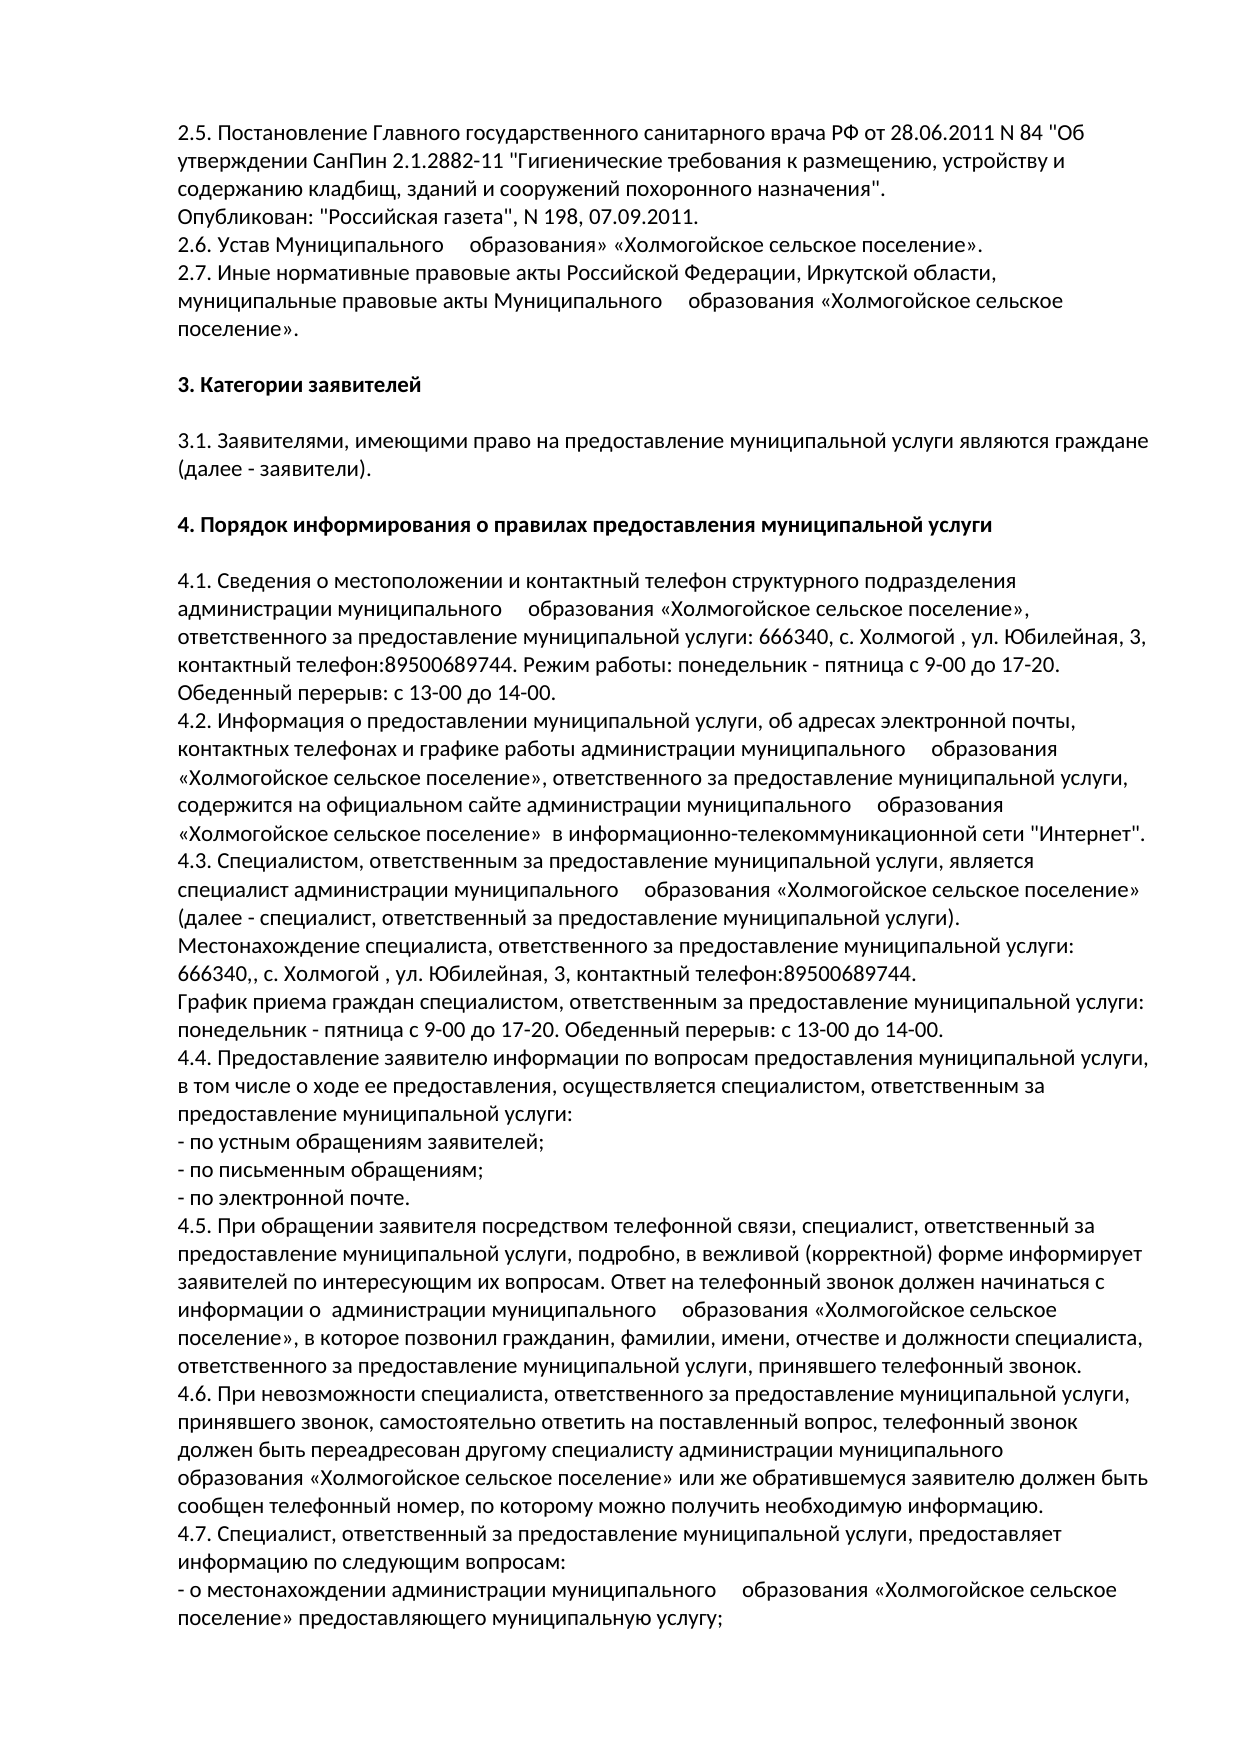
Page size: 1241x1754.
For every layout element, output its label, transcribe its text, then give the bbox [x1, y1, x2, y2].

text 4.2. Информация о предоставлении муниципальной услуги, об адресах электронной почты, контактных телефонах и графике работы администрации муниципального образования «Холмогойское сельское поселение», ответственного за предоставление муниципальной услуги, содержится на официальном сайте администрации муниципального образования «Холмогойское сельское поселение» в информационно-телекоммуникационной сети "Интернет". [177, 707, 1152, 847]
text 4.1. Сведения о местоположении и контактный телефон структурного подразделения администрации муниципального образования «Холмогойское сельское поселение», ответственного за предоставление муниципальной услуги: 666340, с. Холмогой , ул. Юбилейная, 3, контактный телефон:89500689744. Режим работы: понедельник - пятница с 9-00 до 17-20. Обеденный перерыв: с 13-00 до 14-00. [177, 566, 1152, 707]
text 4. Порядок информирования о правилах предоставления муниципальной услуги [177, 510, 1152, 538]
text - по электронной почте. [177, 1183, 1152, 1211]
text 3. Категории заявителей [177, 370, 1152, 398]
text - по устным обращениям заявителей; [177, 1127, 1152, 1155]
text 2.6. Устав Муниципального образования» «Холмогойское сельское поселение». [177, 230, 1152, 258]
text Местонахождение специалиста, ответственного за предоставление муниципальной услуги: 666340,, с. Холмогой , ул. Юбилейная, 3, контактный телефон:89500689744. [177, 931, 1152, 987]
text 4.3. Специалистом, ответственным за предоставление муниципальной услуги, является специалист администрации муниципального образования «Холмогойское сельское поселение» (далее - специалист, ответственный за предоставление муниципальной услуги). [177, 847, 1152, 931]
text 2.7. Иные нормативные правовые акты Российской Федерации, Иркутской области, муниципальные правовые акты Муниципального образования «Холмогойское сельское поселение». [177, 258, 1152, 342]
text График приема граждан специалистом, ответственным за предоставление муниципальной услуги: понедельник - пятница с 9-00 до 17-20. Обеденный перерыв: с 13-00 до 14-00. [177, 987, 1152, 1043]
text - по письменным обращениям; [177, 1155, 1152, 1183]
text - о местонахождении администрации муниципального образования «Холмогойское сельское поселение» предоставляющего муниципальную услугу; [177, 1575, 1152, 1631]
text Опубликован: "Российская газета", N 198, 07.09.2011. [177, 202, 1152, 230]
text 4.7. Специалист, ответственный за предоставление муниципальной услуги, предоставляет информацию по следующим вопросам: [177, 1519, 1152, 1575]
text 4.4. Предоставление заявителю информации по вопросам предоставления муниципальной услуги, в том числе о ходе ее предоставления, осуществляется специалистом, ответственным за предоставление муниципальной услуги: [177, 1043, 1152, 1127]
text 4.6. При невозможности специалиста, ответственного за предоставление муниципальной услуги, принявшего звонок, самостоятельно ответить на поставленный вопрос, телефонный звонок должен быть переадресован другому специалисту администрации муниципального образования «Холмогойское сельское поселение» или же обратившемуся заявителю должен быть сообщен телефонный номер, по которому можно получить необходимую информацию. [177, 1379, 1152, 1519]
text 2.5. Постановление Главного государственного санитарного врача РФ от 28.06.2011 N 84 "Об утверждении СанПин 2.1.2882-11 "Гигиенические требования к размещению, устройству и содержанию кладбищ, зданий и сооружений похоронного назначения". [177, 118, 1152, 202]
text 4.5. При обращении заявителя посредством телефонной связи, специалист, ответственный за предоставление муниципальной услуги, подробно, в вежливой (корректной) форме информирует заявителей по интересующим их вопросам. Ответ на телефонный звонок должен начинаться с информации о администрации муниципального образования «Холмогойское сельское поселение», в которое позвонил гражданин, фамилии, имени, отчестве и должности специалиста, ответственного за предоставление муниципальной услуги, принявшего телефонный звонок. [177, 1211, 1152, 1379]
text 3.1. Заявителями, имеющими право на предоставление муниципальной услуги являются граждане (далее - заявители). [177, 426, 1152, 482]
